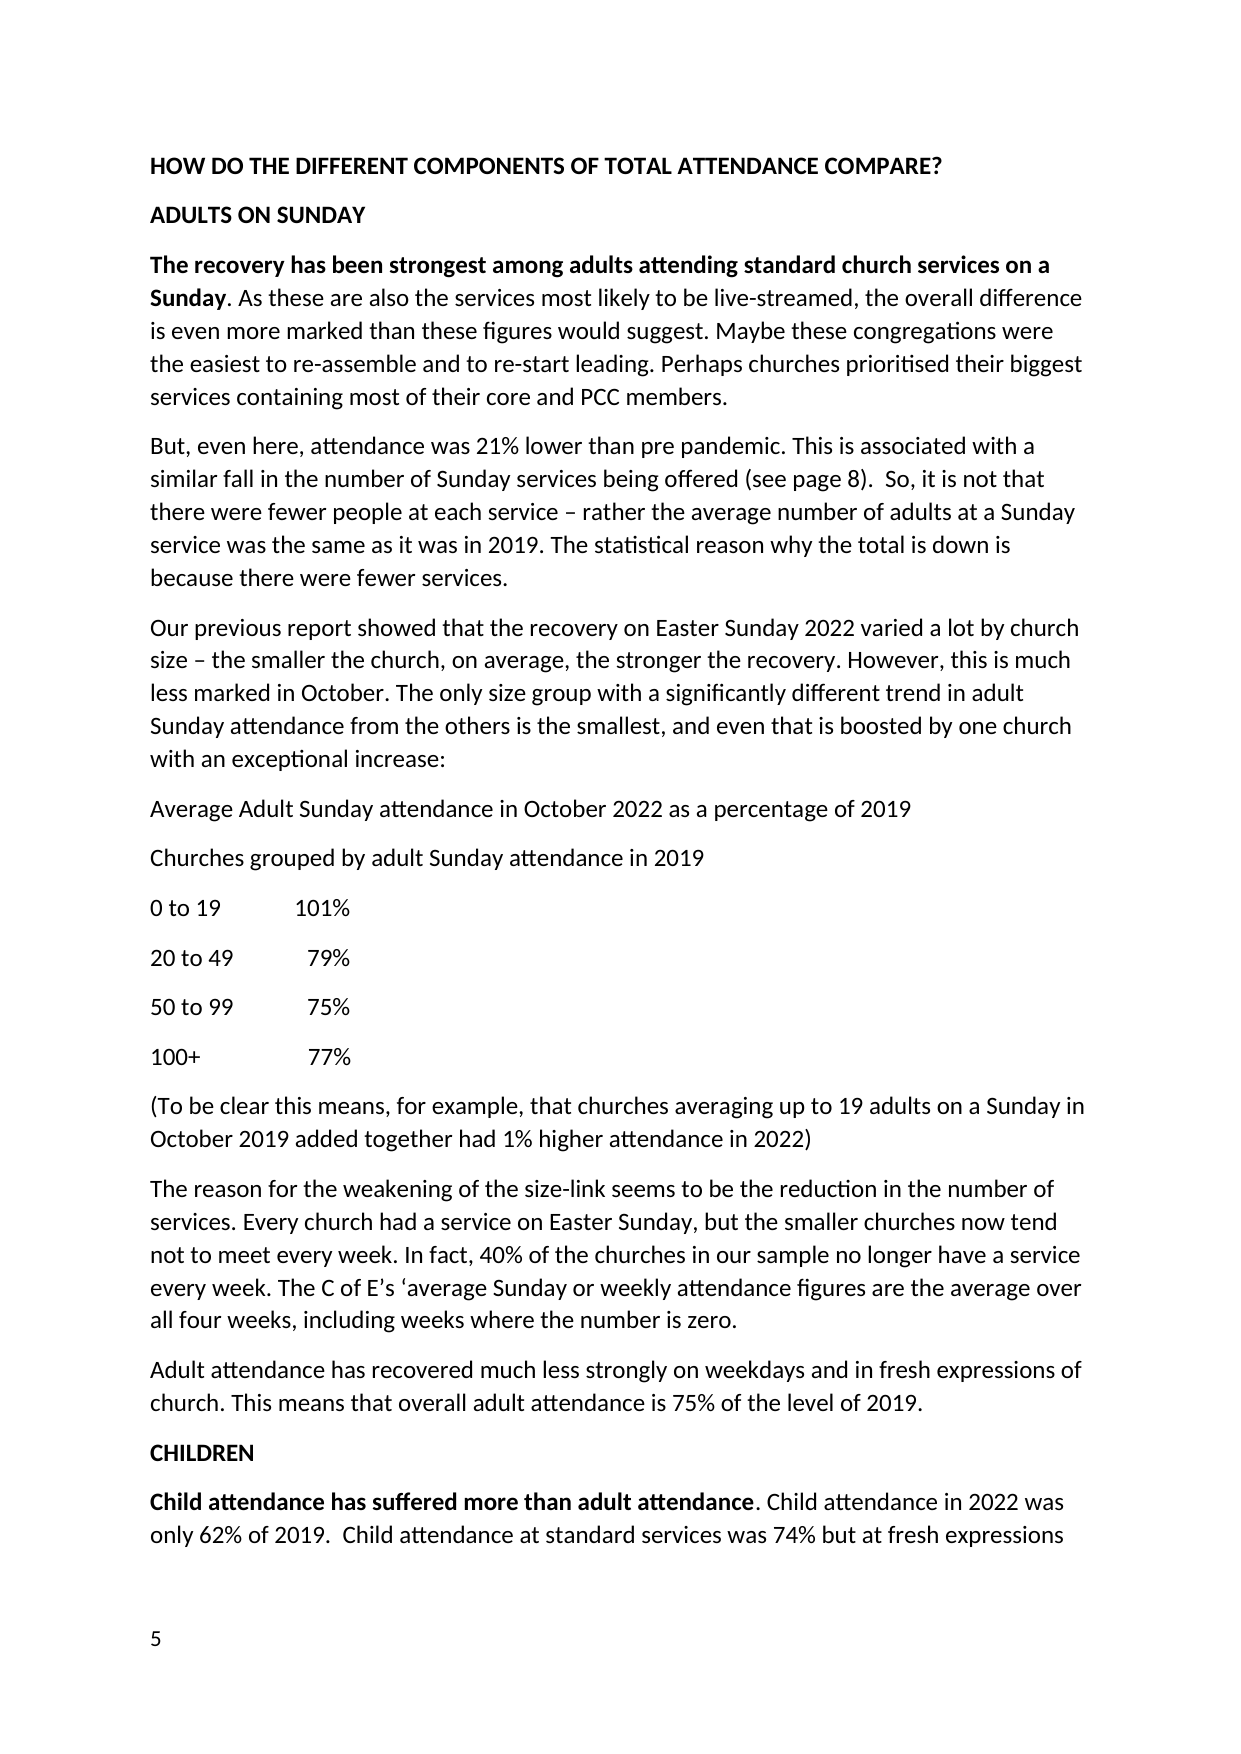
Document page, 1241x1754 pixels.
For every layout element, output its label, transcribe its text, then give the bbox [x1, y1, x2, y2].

text HOW DO THE DIFFERENT COMPONENTS OF TOTAL ATTENDANCE COMPARE? [150, 150, 1090, 181]
text ADULTS ON SUNDAY [150, 199, 1090, 230]
text 0 to 19 101% [150, 892, 1090, 923]
text (To be clear this means, for example, that churches averaging up to 19 adults on a Sunday in October 2019 added together had 1% higher attendance in 2022) [150, 1090, 1090, 1154]
text 20 to 49 79% [150, 942, 1090, 972]
text The reason for the weakening of the size-link seems to be the reduction in the number of services. Every church had a service on Easter Sunday, but the smaller churches now tend not to meet every week. In fact, 40% of the churches in our sample no longer have a service every week. The C of E’s ‘average Sunday or weekly attendance figures are the average over all four weeks, including weeks where the number is zero. [150, 1173, 1090, 1335]
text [150, 1486, 1090, 1550]
text Our previous report showed that the recovery on Easter Sunday 2022 varied a lot by church size – the smaller the church, on average, the stronger the recovery. However, this is much less marked in October. The only size group with a significantly different trend in adult Sunday attendance from the others is the smallest, and even that is boosted by one church with an exceptional increase: [150, 612, 1090, 774]
text The recovery has been strongest among adults attending standard church services on a Sunday. As these are also the services most likely to be live-streamed, the overall difference is even more marked than these figures would suggest. Maybe these congregations were the easiest to re-assemble and to re-start leading. Perhaps churches prioritised their biggest services containing most of their core and PCC members. [150, 249, 1090, 411]
text CHILDREN [150, 1437, 1090, 1467]
text But, even here, attendance was 21% lower than pre pandemic. This is associated with a similar fall in the number of Sunday services being offered (see page 8). So, it is not that there were fewer people at each service – rather the average number of adults at a Sunday service was the same as it was in 2019. The statistical reason why the total is down is because there were fewer services. [150, 430, 1090, 593]
text Adult attendance has recovered much less strongly on weekdays and in fresh expressions of church. This means that overall adult attendance is 75% of the level of 2019. [150, 1354, 1090, 1418]
text 50 to 99 75% [150, 991, 1090, 1022]
text 100+ 77% [150, 1041, 1090, 1071]
text Average Adult Sunday attendance in October 2022 as a percentage of 2019 [150, 793, 1090, 823]
text Churches grouped by adult Sunday attendance in 2019 [150, 842, 1090, 873]
